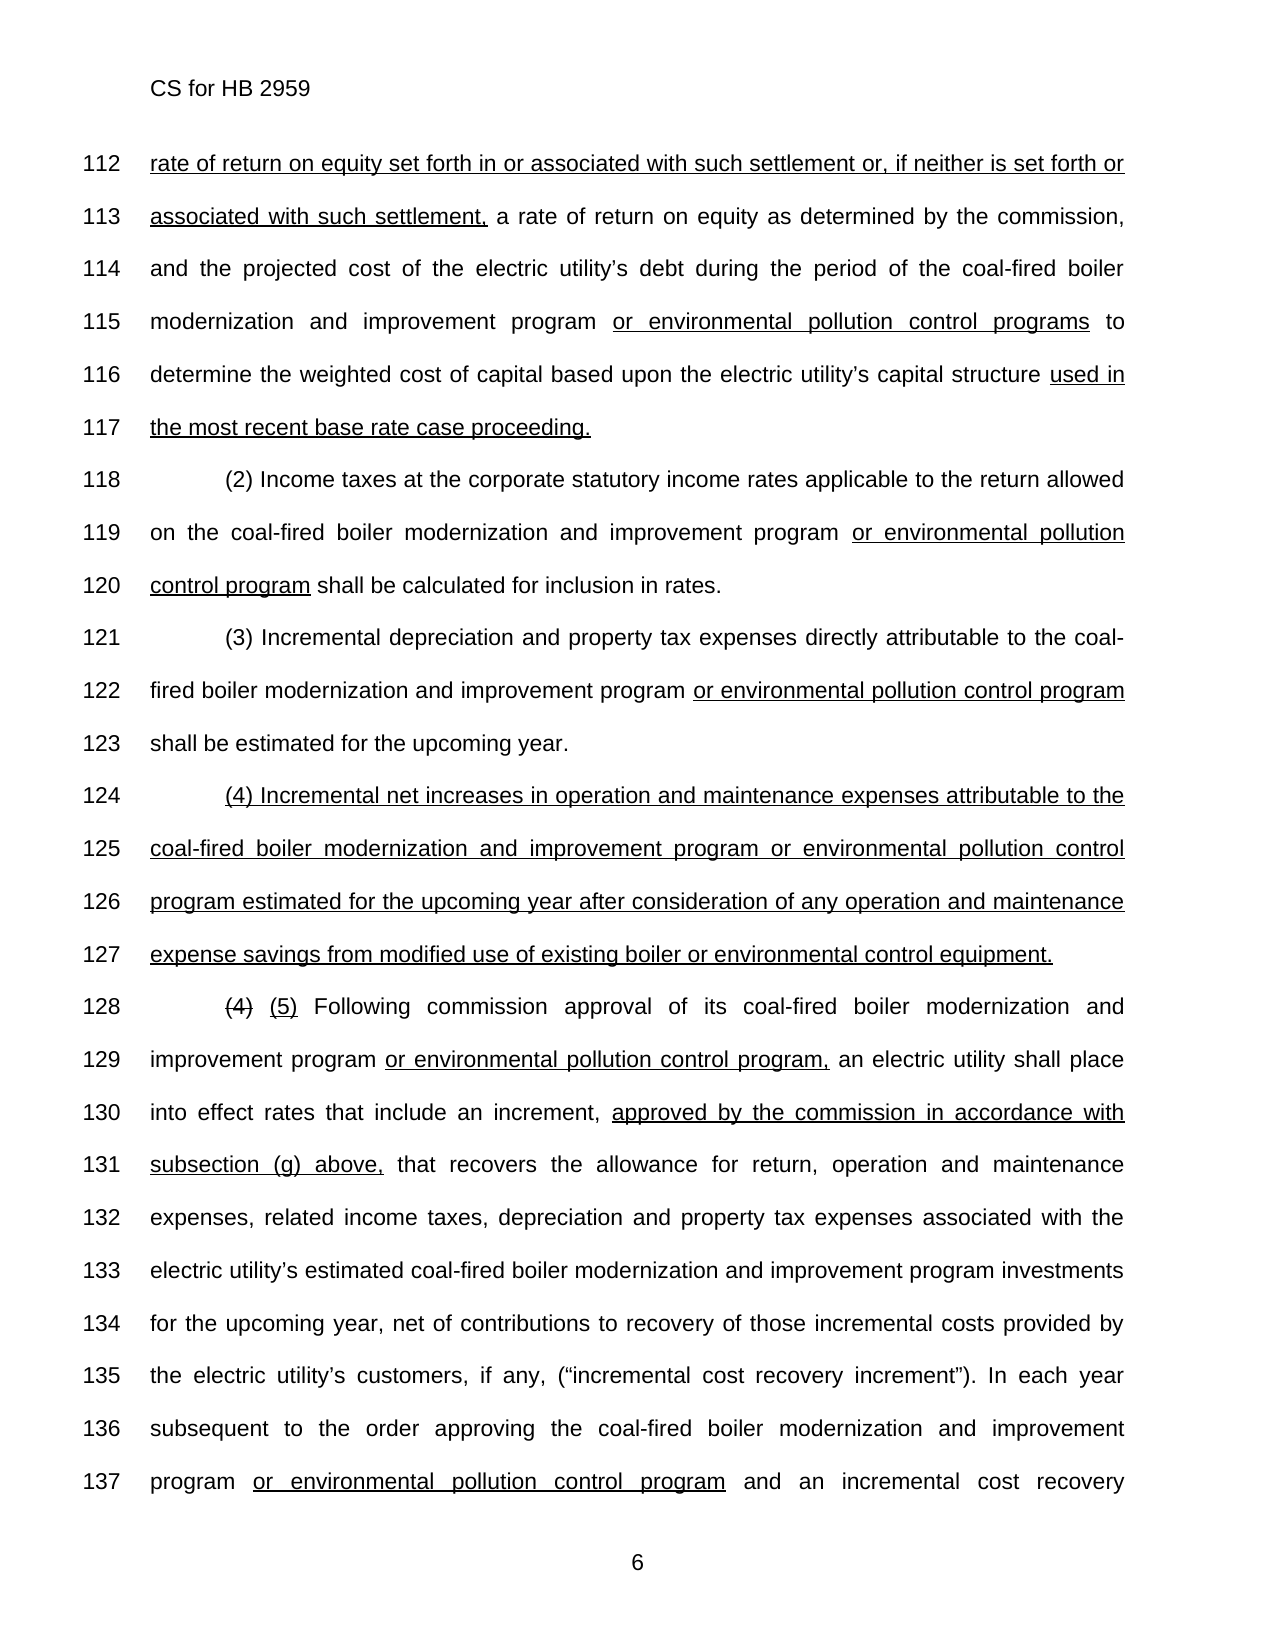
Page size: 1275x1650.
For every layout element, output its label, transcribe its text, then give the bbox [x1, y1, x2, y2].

text (3) Incremental depreciation and property tax expenses directly attributable to the coal-fired boiler modernization and improvement program or environmental pollution control program shall be estimated for the upcoming year. [150, 624, 1125, 756]
text (2) Income taxes at the corporate statutory income rates applicable to the return allowed on the coal-fired boiler modernization and improvement program or environmental pollution control program shall be calculated for inclusion in rates. [150, 466, 1125, 598]
text (4) Incremental net increases in operation and maintenance expenses attributable to the coal-fired boiler modernization and improvement program or environmental pollution control program estimated for the upcoming year after consideration of any operation and maintenance expense savings from modified use of existing boiler or environmental control equipment. [150, 782, 1125, 858]
text (4) Incremental net increases in operation and maintenance expenses attributable to the coal-fired boiler modernization and improvement program or environmental pollution control program estimated for the upcoming year after consideration of any operation and maintenance expense savings from modified use of existing boiler or environmental control equipment. [150, 859, 1125, 911]
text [150, 993, 1125, 1494]
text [150, 174, 1125, 440]
text (4) Incremental net increases in operation and maintenance expenses attributable to the coal-fired boiler modernization and improvement program or environmental pollution control program estimated for the upcoming year after consideration of any operation and maintenance expense savings from modified use of existing boiler or environmental control equipment. [150, 912, 1125, 967]
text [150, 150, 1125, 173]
